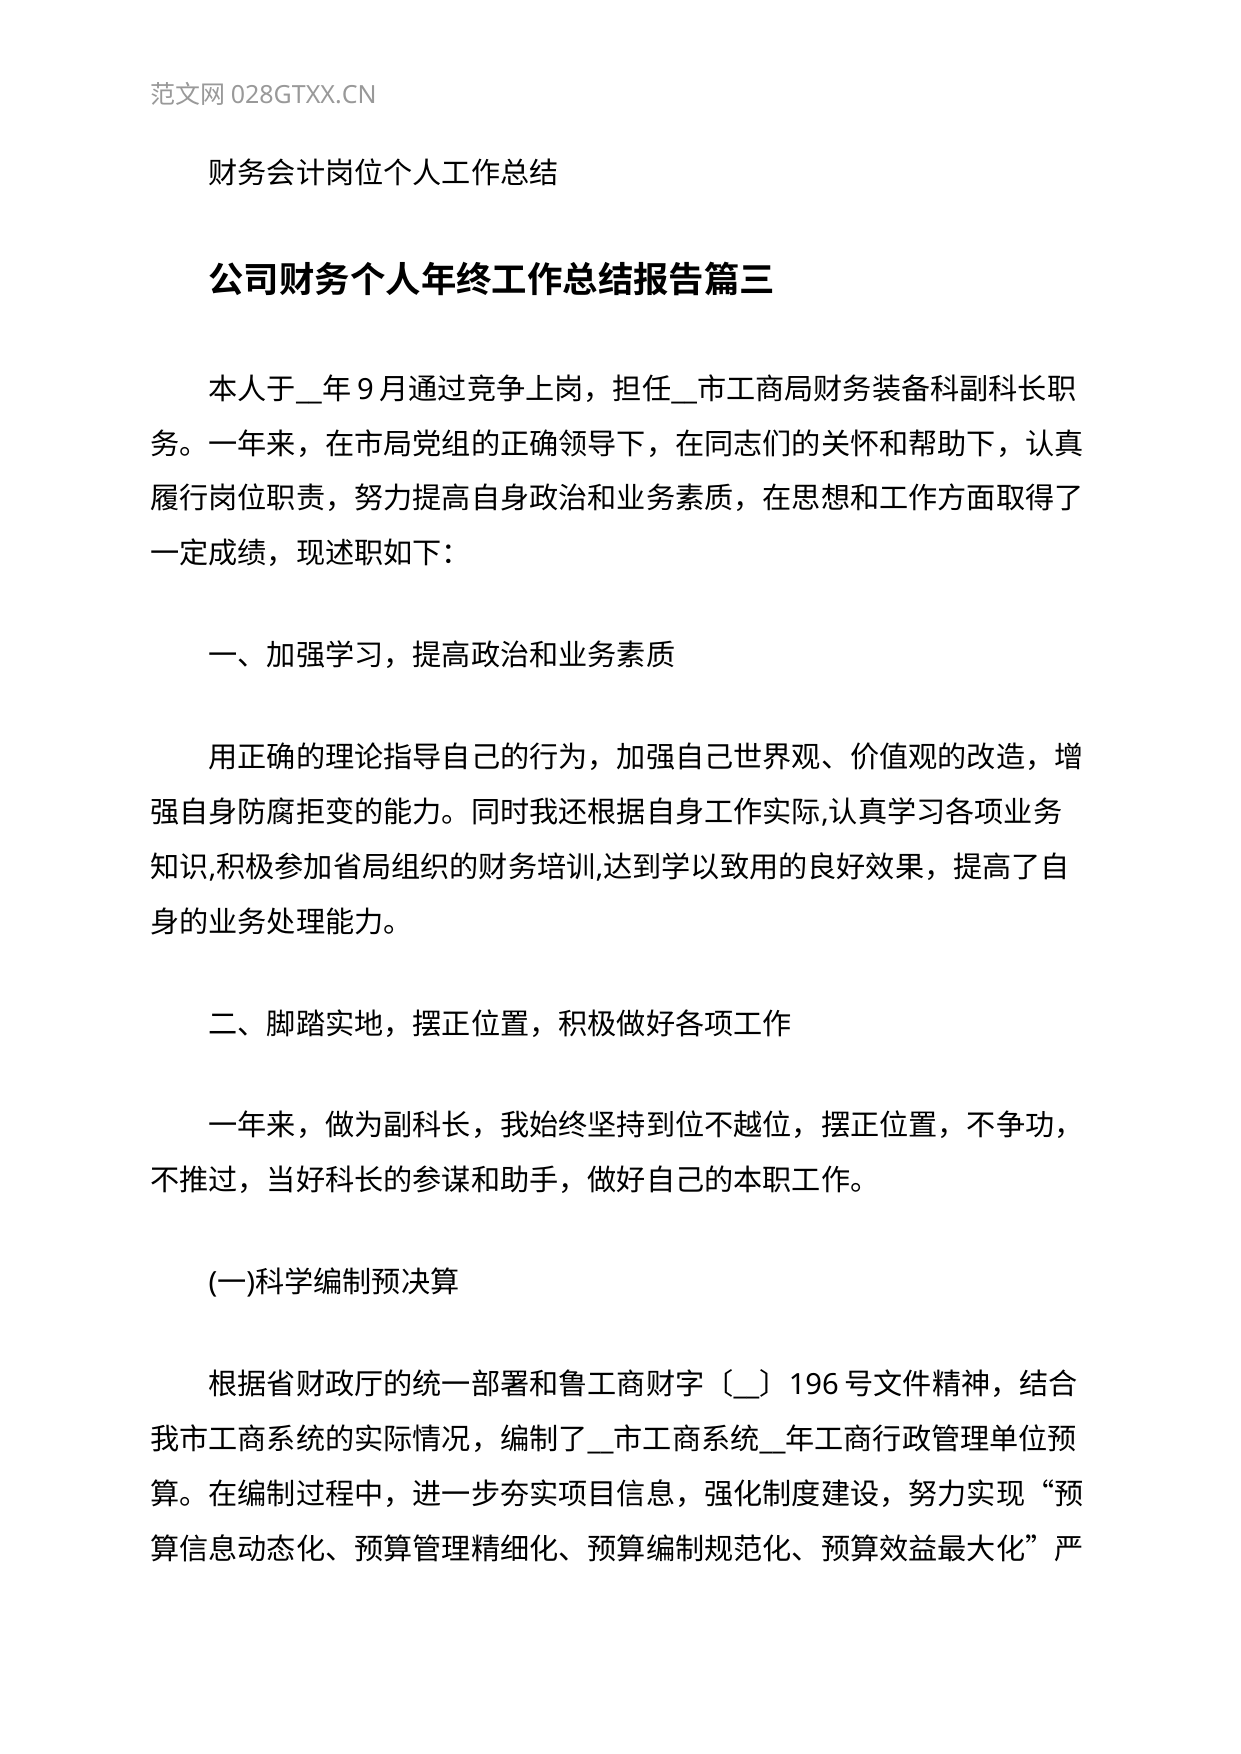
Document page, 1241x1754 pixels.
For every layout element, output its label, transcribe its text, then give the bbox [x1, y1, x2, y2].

text 二、脚踏实地，摆正位置，积极做好各项工作 [150, 1000, 1090, 1042]
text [150, 1361, 1090, 1568]
text 财务会计岗位个人工作总结 [150, 150, 1090, 192]
text 一年来，做为副科长，我始终坚持到位不越位，摆正位置，不争功，不推过，当好科长的参谋和助手，做好自己的本职工作。 [150, 1102, 1090, 1199]
text 公司财务个人年终工作总结报告篇三 [150, 252, 1090, 303]
text 一、加强学习，提高政治和业务素质 [150, 632, 1090, 674]
text (一)科学编制预决算 [150, 1259, 1090, 1301]
text 本人于__年9月通过竞争上岗，担任__市工商局财务装备科副科长职务。一年来，在市局党组的正确领导下，在同志们的关怀和帮助下，认真履行岗位职责，努力提高自身政治和业务素质，在思想和工作方面取得了一定成绩，现述职如下： [150, 365, 1090, 572]
text 用正确的理论指导自己的行为，加强自己世界观、价值观的改造，增强自身防腐拒变的能力。同时我还根据自身工作实际,认真学习各项业务知识,积极参加省局组织的财务培训,达到学以致用的良好效果，提高了自身的业务处理能力。 [150, 733, 1090, 941]
